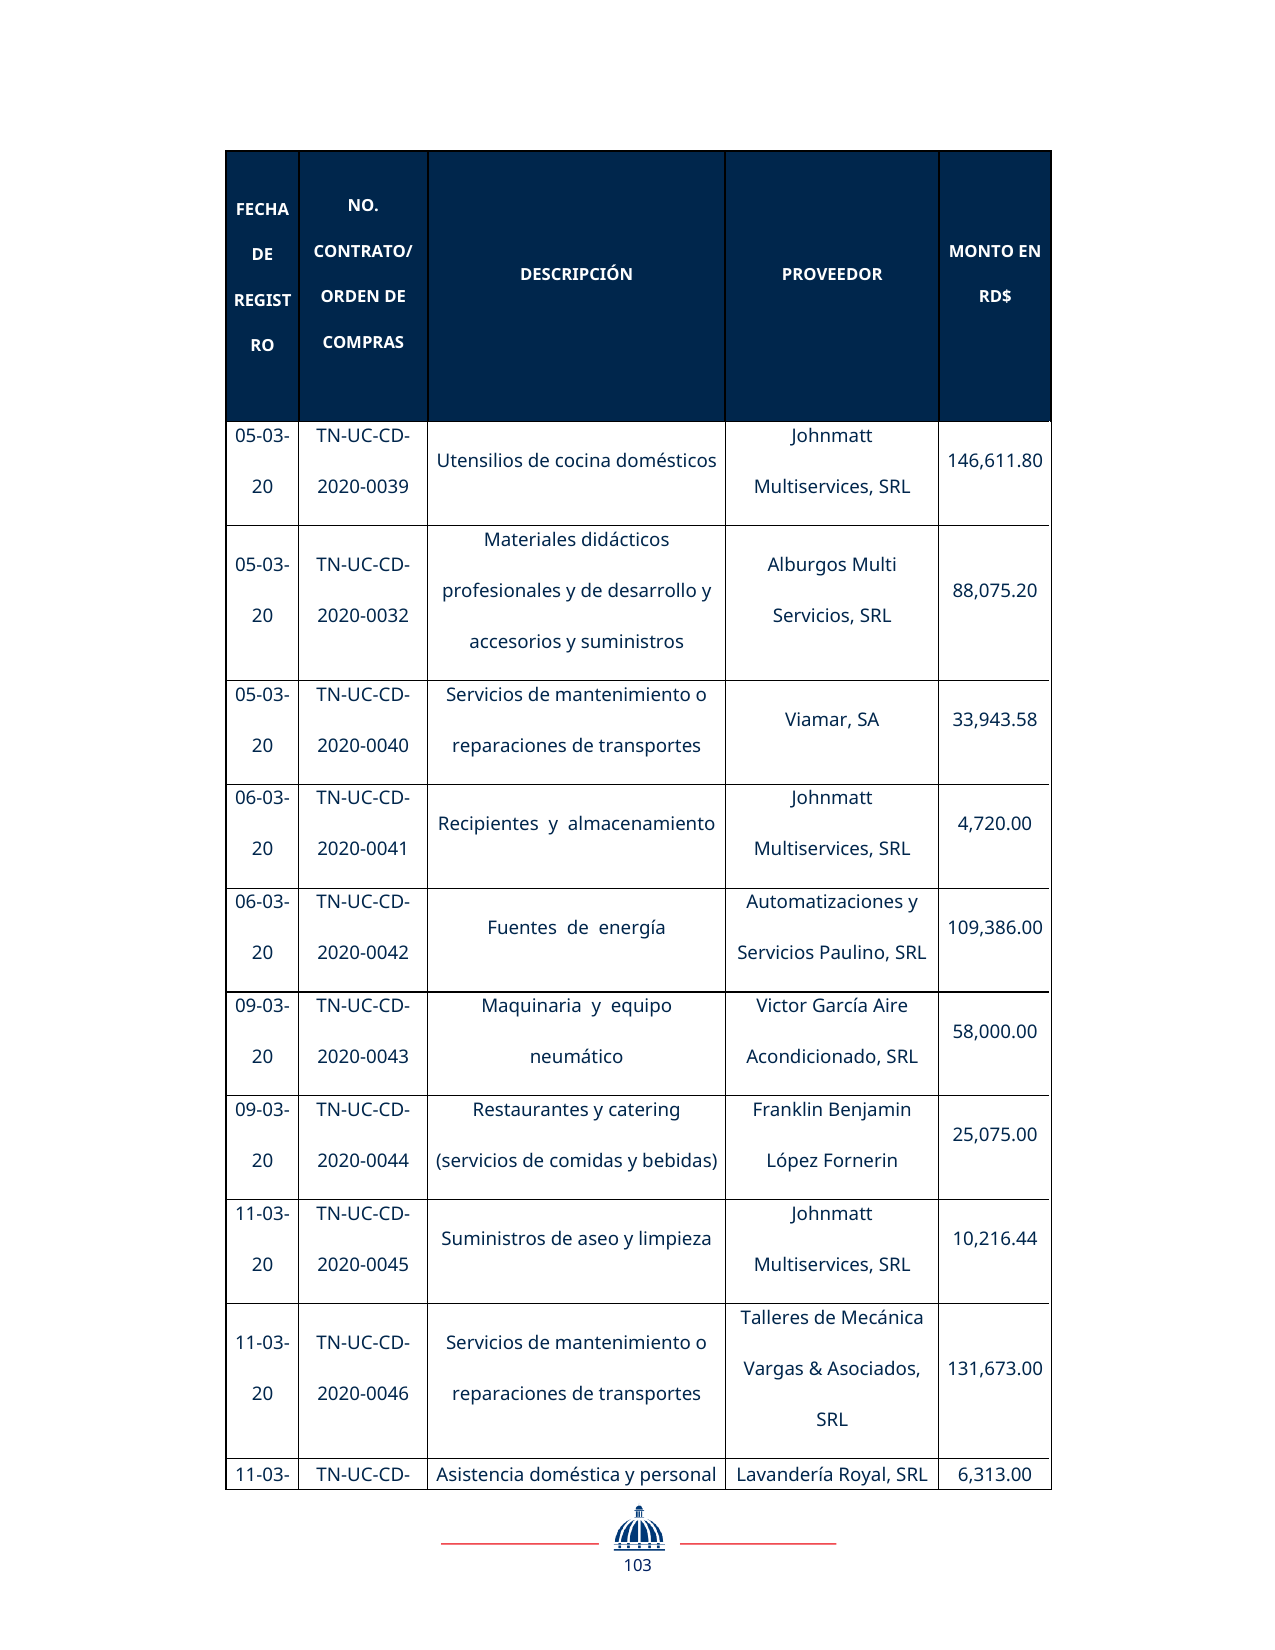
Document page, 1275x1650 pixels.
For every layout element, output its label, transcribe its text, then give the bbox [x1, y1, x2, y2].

table_cell 05-03-20 [227, 526, 298, 680]
table_cell TN-UC-CD-2020-0044 [299, 1096, 427, 1199]
table_cell Maquinaria y equipo neumático [428, 993, 725, 1095]
table_cell TN-UC-CD-2020-0032 [299, 526, 427, 680]
table_cell Recipientes y almacenamiento [428, 785, 725, 887]
table_cell TN-UC-CD-2020-0043 [299, 993, 427, 1095]
table_cell 09-03-20 [227, 993, 298, 1095]
table_cell 88,075.20 [939, 525, 1051, 680]
table_cell 11-03-20 [227, 1459, 298, 1489]
table_cell 58,000.00 [939, 991, 1051, 1095]
table_cell 11-03-20 [227, 1304, 298, 1458]
table_cell 146,611.80 [939, 421, 1051, 525]
table_cell Utensilios de cocina domésticos [428, 422, 725, 525]
table_cell Servicios de mantenimiento o reparaciones de transportes [428, 1304, 725, 1458]
table_cell TN-UC-CD-2020-0041 [299, 785, 427, 887]
table_cell 05-03-20 [227, 681, 298, 784]
table_cell Franklin Benjamin López Fornerin [726, 1096, 938, 1199]
table_cell Servicios de mantenimiento o reparaciones de transportes [428, 681, 725, 784]
table_cell TN-UC-CD-2020-0040 [299, 681, 427, 784]
table_header MONTO EN RD$ [940, 152, 1050, 421]
table_cell Viamar, SA [726, 681, 938, 784]
table_cell 11-03-20 [227, 1200, 298, 1303]
table_header DESCRIPCIÓN [429, 152, 724, 421]
table_cell TN-UC-CD-2020-0046 [299, 1304, 427, 1458]
table_cell TN-UC-CD-2020-0047 [299, 1459, 427, 1489]
table_cell 10,216.44 [939, 1199, 1051, 1303]
table_cell 33,943.58 [939, 680, 1051, 784]
table_cell Johnmatt Multiservices, SRL [726, 1200, 938, 1303]
table_cell TN-UC-CD-2020-0042 [299, 889, 427, 991]
table_cell Suministros de aseo y limpieza [428, 1200, 725, 1303]
table_cell Johnmatt Multiservices, SRL [726, 422, 938, 525]
table_cell 05-03-20 [227, 422, 298, 525]
table_cell 4,720.00 [939, 784, 1051, 887]
table_cell Alburgos Multi Servicios, SRL [726, 526, 938, 680]
table_cell 06-03-20 [227, 889, 298, 991]
table_cell Restaurantes y catering (servicios de comidas y bebidas) [428, 1096, 725, 1199]
table_cell 131,673.00 [939, 1303, 1051, 1458]
table_cell Fuentes de energía [428, 889, 725, 991]
table_cell Johnmatt Multiservices, SRL [726, 785, 938, 887]
table_header NO. CONTRATO/ ORDEN DE COMPRAS [300, 152, 427, 421]
table_cell Lavandería Royal, SRL [726, 1459, 938, 1489]
table_cell 6,313.00 [939, 1458, 1051, 1489]
table_cell 25,075.00 [939, 1095, 1051, 1199]
table_cell Automatizaciones y Servicios Paulino, SRL [726, 889, 938, 991]
table_cell Victor García Aire Acondicionado, SRL [726, 993, 938, 1095]
table_cell Materiales didácticos profesionales y de desarrollo y accesorios y suministros [428, 526, 725, 680]
table_cell TN-UC-CD-2020-0039 [299, 422, 427, 525]
table_header PROVEEDOR [726, 152, 938, 421]
table_cell 109,386.00 [939, 888, 1051, 991]
table_cell 06-03-20 [227, 785, 298, 887]
table_cell 09-03-20 [227, 1096, 298, 1199]
picture [440, 1502, 837, 1551]
table_header FECHA DE REGISTRO [227, 152, 298, 421]
table_cell Talleres de Mecánica Vargas & Asociados, SRL [726, 1304, 938, 1458]
table_cell Asistencia doméstica y personal [428, 1459, 725, 1489]
table_cell TN-UC-CD-2020-0045 [299, 1200, 427, 1303]
